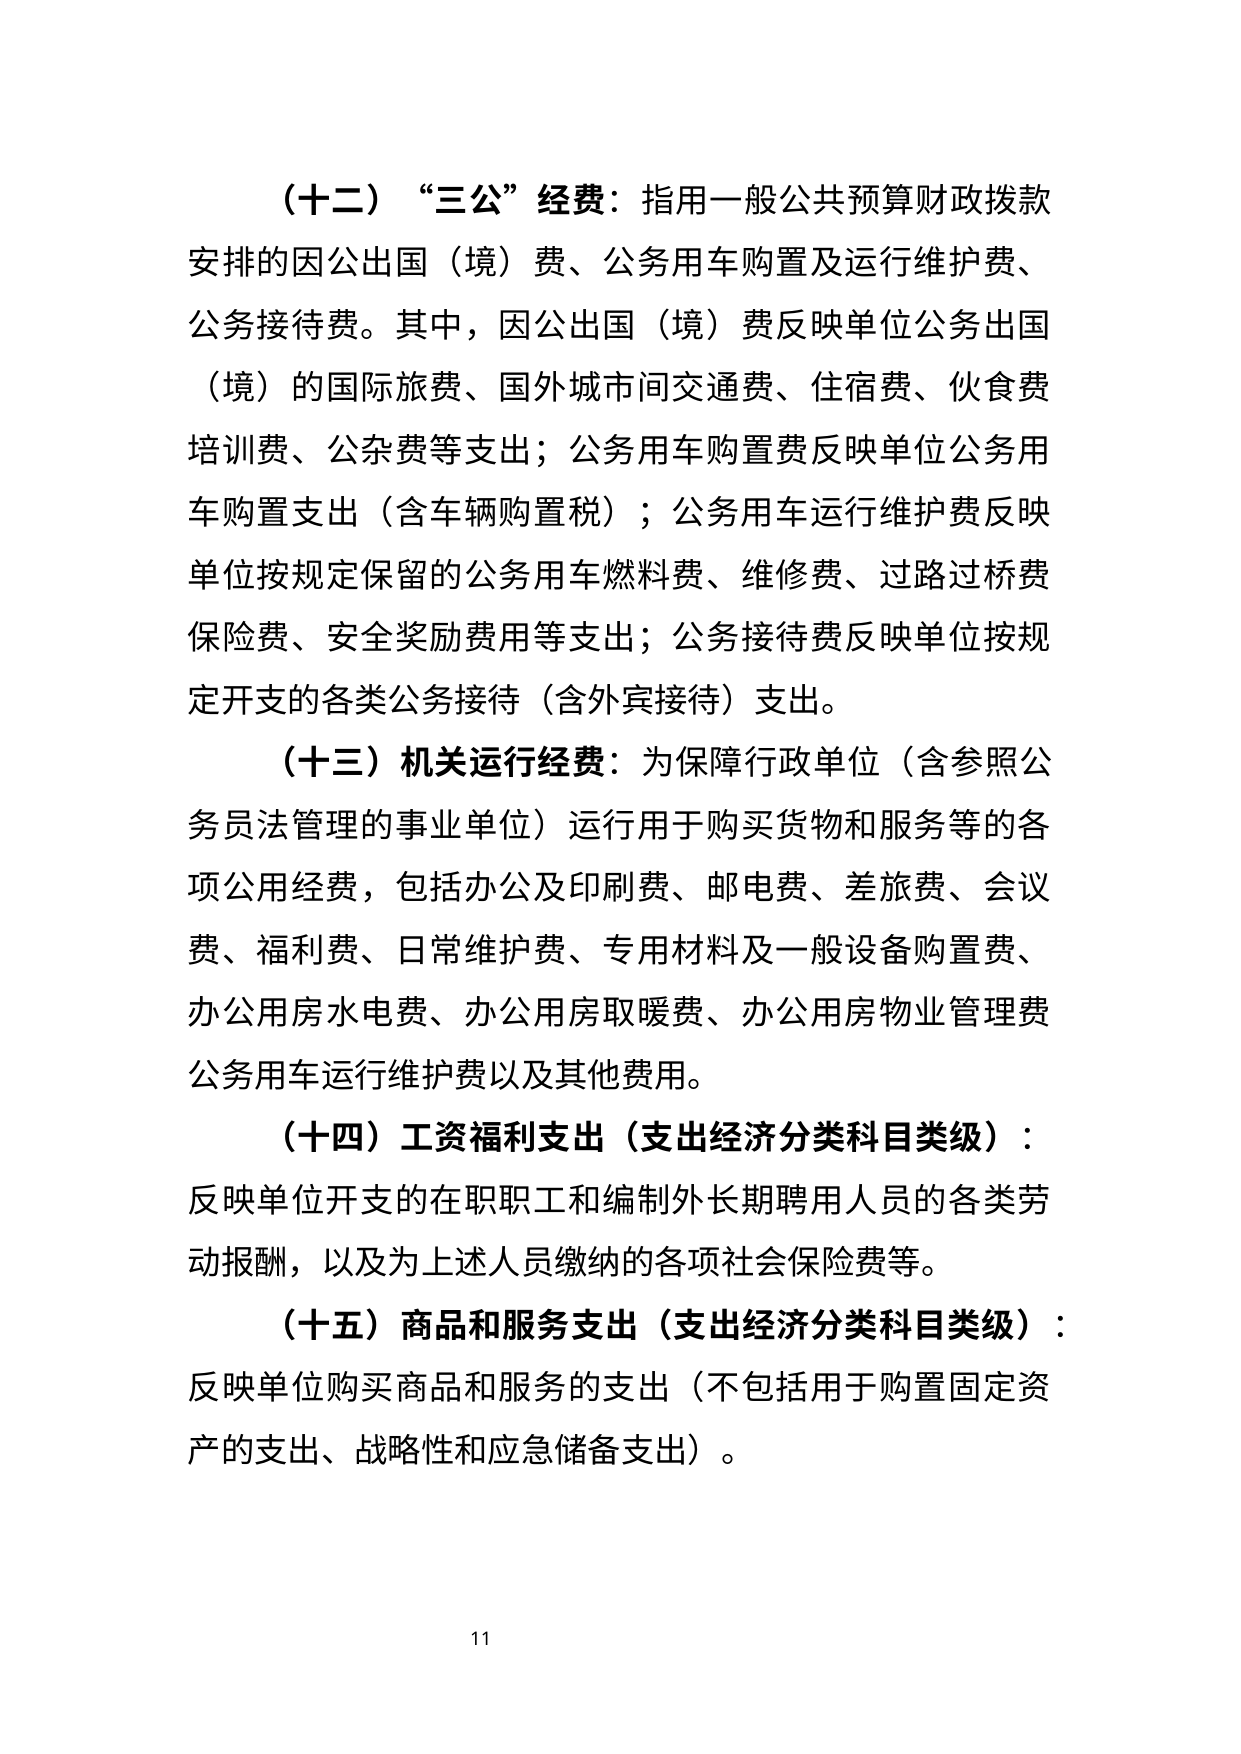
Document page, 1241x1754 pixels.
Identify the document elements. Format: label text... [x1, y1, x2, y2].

text （十四）工资福利支出（支出经济分类科目类级）：反映单位开支的在职职工和编制外长期聘用人员的各类劳动报酬，以及为上述人员缴纳的各项社会保险费等。 [187, 1099, 1053, 1287]
text （十二）“三公”经费：指用一般公共预算财政拨款安排的因公出国（境）费、公务用车购置及运行维护费、公务接待费。其中，因公出国（境）费反映单位公务出国（境）的国际旅费、国外城市间交通费、住宿费、伙食费、培训费、公杂费等支出；公务用车购置费反映单位公务用车购置支出（含车辆购置税）；公务用车运行维护费反映单位按规定保留的公务用车燃料费、维修费、过路过桥费、保险费、安全奖励费用等支出；公务接待费反映单位按规定开支的各类公务接待（含外宾接待）支出。 [187, 162, 1053, 724]
text （十三）机关运行经费：为保障行政单位（含参照公务员法管理的事业单位）运行用于购买货物和服务等的各项公用经费，包括办公及印刷费、邮电费、差旅费、会议费、福利费、日常维护费、专用材料及一般设备购置费、办公用房水电费、办公用房取暖费、办公用房物业管理费、公务用车运行维护费以及其他费用。 [187, 724, 1053, 1099]
text （十五）商品和服务支出（支出经济分类科目类级）：反映单位购买商品和服务的支出（不包括用于购置固定资产的支出、战略性和应急储备支出）。 [187, 1287, 1053, 1474]
